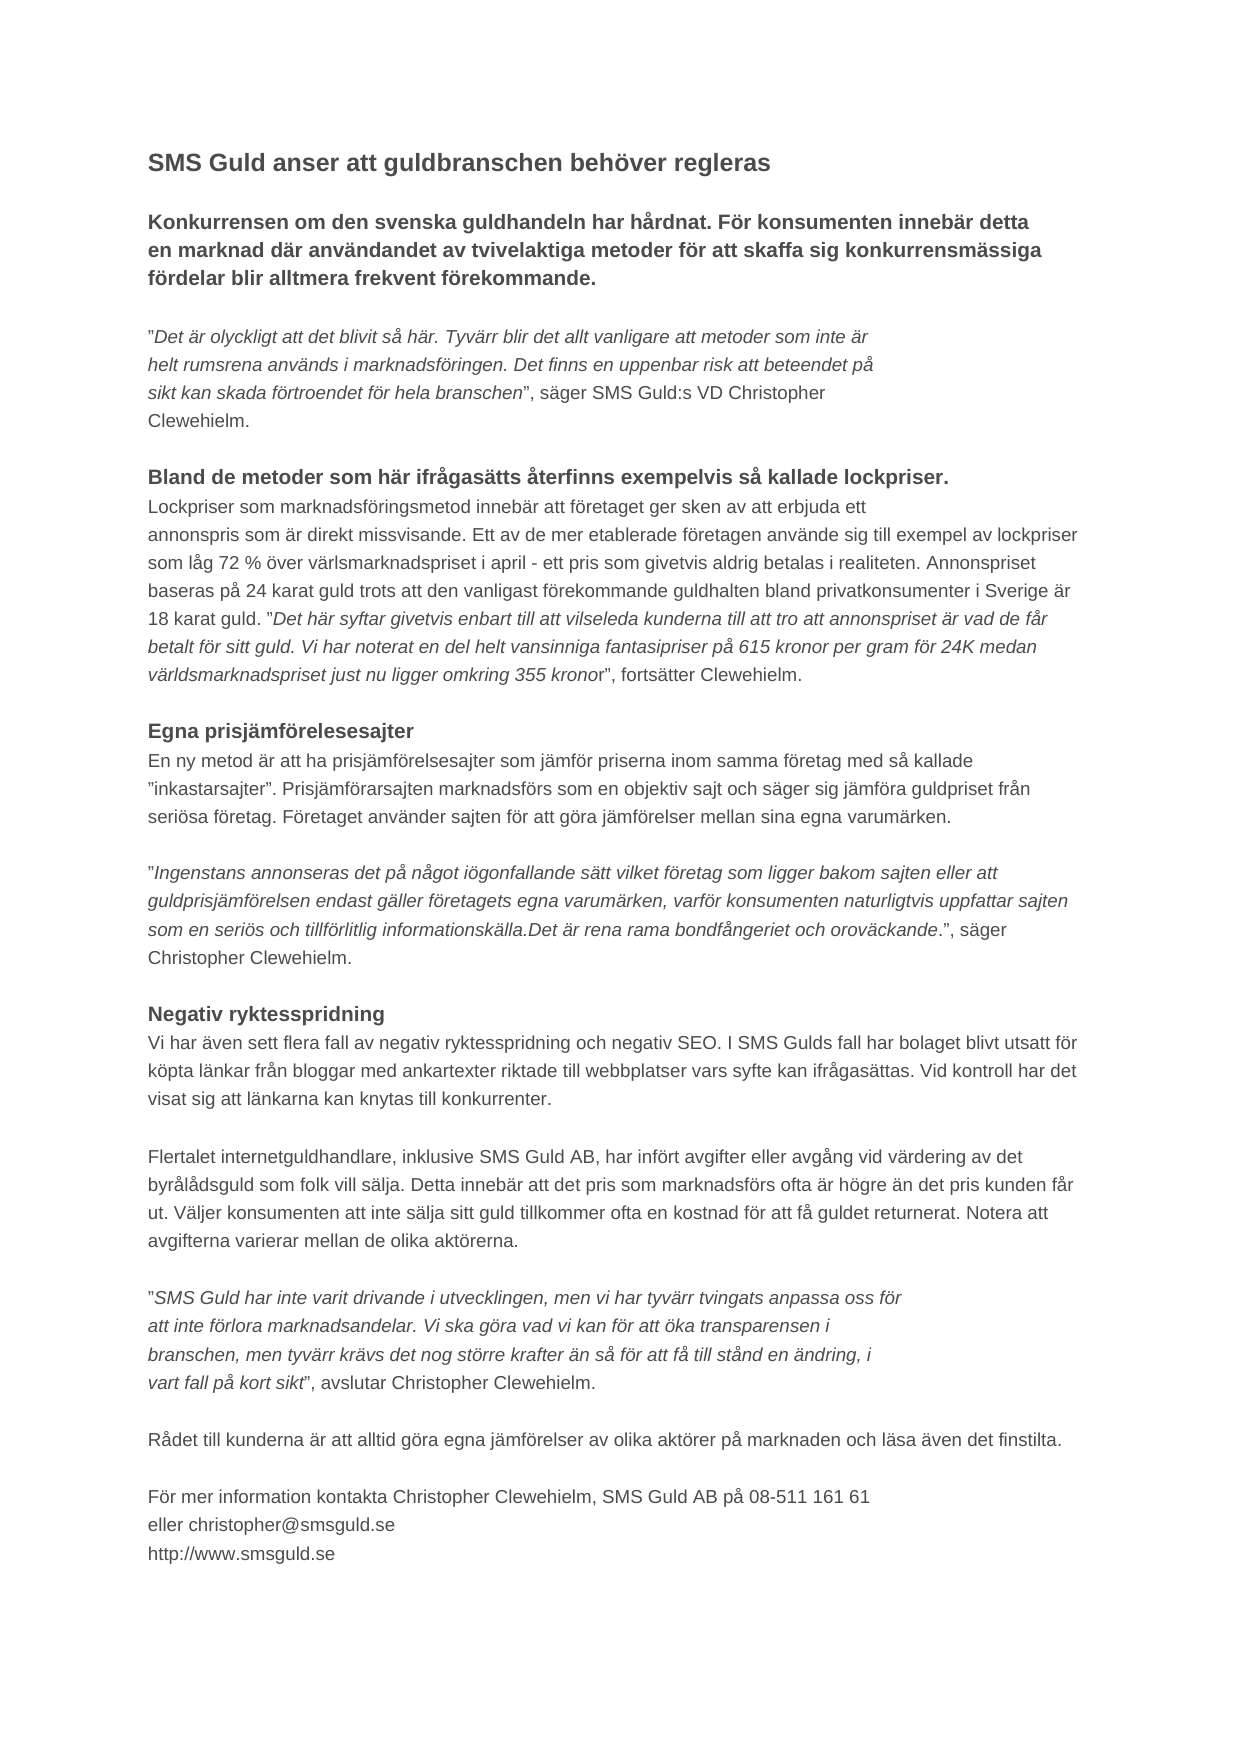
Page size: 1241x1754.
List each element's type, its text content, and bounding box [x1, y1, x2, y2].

text Rådet till kunderna är att alltid göra egna jämförelser av olika aktörer på marknaden och läsa även det finstilta. [148, 1422, 1093, 1450]
text Bland de metoder som här ifrågasätts återfinns exempelvis så kallade lockpriser. Lockpriser som marknadsföringsmetod innebär att företaget ger sken av att erbjuda ett annonspris som är direkt missvisande. Ett av de mer etablerade företagen använde sig till exempel av lockpriser som låg 72 % över värlsmarknadspriset i april - ett pris som givetvis aldrig betalas i realiteten. Annonspriset baseras på 24 karat guld trots att den vanligast förekommande guldhalten bland privatkonsumenter i Sverige är 18 karat guld. ”Det här syftar givetvis enbart till att vilseleda kunderna till att tro att annonspriset är vad de får betalt för sitt guld. Vi har noterat en del helt vansinniga fantasipriser på 615 kronor per gram för 24K medan världsmarknadspriset just nu ligger omkring 355 kronor”, fortsätter Clewehielm. [148, 461, 1093, 686]
text Egna prisjämförelesesajter En ny metod är att ha prisjämförelsesajter som jämför priserna inom samma företag med så kallade ”inkastarsajter”. Prisjämförarsajten marknadsförs som en objektiv sajt och säger sig jämföra guldpriset från seriösa företag. Företaget använder sajten för att göra jämförelser mellan sina egna varumärken. ”Ingenstans annonseras det på något iögonfallande sätt vilket företag som ligger bakom sajten eller att guldprisjämförelsen endast gäller företagets egna varumärken, varför konsumenten naturligtvis uppfattar sajten som en seriös och tillförlitlig informationskälla.Det är rena rama bondfångeriet och oroväckande.”, säger Christopher Clewehielm. [148, 715, 1093, 968]
text SMS Guld anser att guldbranschen behöver regleras [148, 148, 1093, 176]
text ”Det är olyckligt att det blivit så här. Tyvärr blir det allt vanligare att metoder som inte är helt rumsrena används i marknadsföringen. Det finns en uppenbar risk att beteendet på sikt kan skada förtroendet för hela branschen”, säger SMS Guld:s VD Christopher Clewehielm. [148, 319, 1093, 432]
text ”SMS Guld har inte varit drivande i utvecklingen, men vi har tyvärr tvingats anpassa oss för att inte förlora marknadsandelar. Vi ska göra vad vi kan för att öka transparensen i branschen, men tyvärr krävs det nog större krafter än så för att få till stånd en ändring, i vart fall på kort sikt”, avslutar Christopher Clewehielm. [148, 1281, 1093, 1393]
text Konkurrensen om den svenska guldhandeln har hårdnat. För konsumenten innebär detta en marknad där användandet av tvivelaktiga metoder för att skaffa sig konkurrensmässiga fördelar blir alltmera frekvent förekommande. [148, 206, 1093, 290]
text För mer information kontakta Christopher Clewehielm, SMS Guld AB på 08-511 161 61 eller christopher@smsguld.se http://www.smsguld.se [148, 1479, 1093, 1564]
text Flertalet internetguldhandlare, inklusive SMS Guld AB, har infört avgifter eller avgång vid värdering av det byrålådsguld som folk vill sälja. Detta innebär att det pris som marknadsförs ofta är högre än det pris kunden får ut. Väljer konsumenten att inte sälja sitt guld tillkommer ofta en kostnad för att få guldet returnerat. Notera att avgifterna varierar mellan de olika aktörerna. [148, 1139, 1093, 1251]
text Negativ ryktesspridning Vi har även sett flera fall av negativ ryktesspridning och negativ SEO. I SMS Gulds fall har bolaget blivt utsatt för köpta länkar från bloggar med ankartexter riktade till webbplatser vars syfte kan ifrågasättas. Vid kontroll har det visat sig att länkarna kan knytas till konkurrenter. [148, 997, 1093, 1110]
